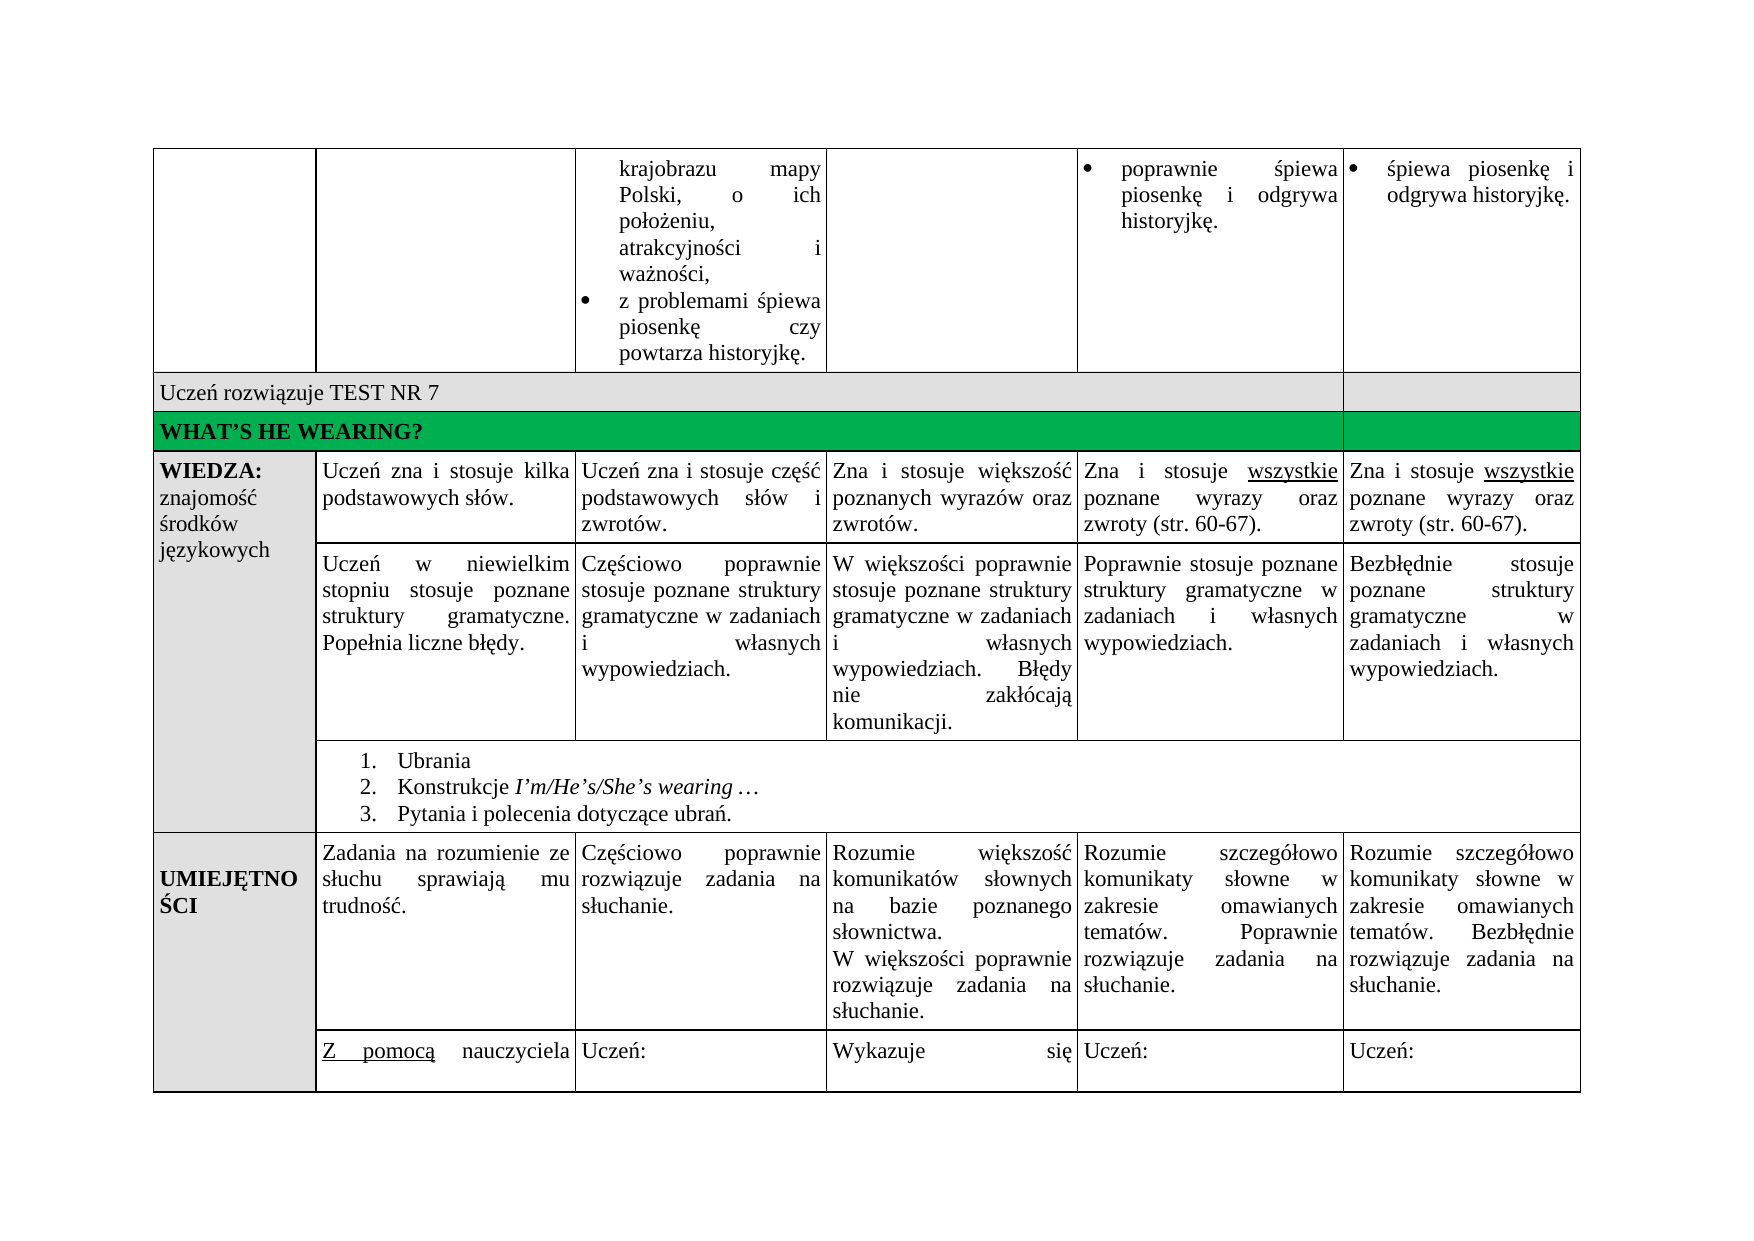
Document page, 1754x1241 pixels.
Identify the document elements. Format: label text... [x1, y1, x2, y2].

table_cell Częściowo poprawnie rozwiązuje zadania na słuchanie. [576, 833, 826, 1029]
table_cell Rozumie większość komunikatów słownych na bazie poznanego słownictwa. W większości poprawnie rozwiązuje zadania na słuchanie. [827, 833, 1077, 1029]
table_cell Poprawnie stosuje poznane struktury gramatyczne w zadaniach i własnych wypowiedziach. [1078, 544, 1343, 740]
table_cell Uczeń rozwiązuje TEST NR 7 [154, 373, 1343, 411]
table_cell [317, 149, 575, 371]
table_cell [1078, 1031, 1343, 1091]
table_cell WIEDZA: znajomość środków językowych [154, 452, 315, 832]
table_cell Ubrania Konstrukcje I’m/He’s/She’s wearing … Pytania i polecenia dotyczące ubrań. [317, 741, 1580, 832]
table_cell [1078, 149, 1343, 371]
table_cell [1344, 373, 1580, 411]
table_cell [576, 149, 826, 371]
table_cell UMIEJĘTNOŚCI [154, 833, 315, 1091]
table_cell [317, 1031, 575, 1091]
table_cell W większości poprawnie stosuje poznane struktury gramatyczne w zadaniach i własnych wypowiedziach. Błędy nie zakłócają komunikacji. [827, 544, 1077, 740]
table_cell Rozumie szczegółowo komunikaty słowne w zakresie omawianych tematów. Bezbłędnie rozwiązuje zadania na słuchanie. [1344, 833, 1580, 1029]
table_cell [827, 1031, 1077, 1091]
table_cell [1344, 1031, 1580, 1091]
table_cell Rozumie szczegółowo komunikaty słowne w zakresie omawianych tematów. Poprawnie rozwiązuje zadania na słuchanie. [1078, 833, 1343, 1029]
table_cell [827, 149, 1077, 371]
table_cell Uczeń zna i stosuje kilka podstawowych słów. [317, 452, 575, 542]
table_cell Zna i stosuje większość poznanych wyrazów oraz zwrotów. [827, 452, 1077, 542]
table_cell Uczeń w niewielkim stopniu stosuje poznane struktury gramatyczne. Popełnia liczne błędy. [317, 544, 575, 740]
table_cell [576, 1031, 826, 1091]
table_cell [1344, 149, 1580, 371]
table_cell Zna i stosuje wszystkie poznane wyrazy oraz zwroty (str. 60-67). [1078, 452, 1343, 542]
table_cell Bezbłędnie stosuje poznane struktury gramatyczne w zadaniach i własnych wypowiedziach. [1344, 544, 1580, 740]
table_cell [1344, 412, 1580, 450]
table_cell Uczeń zna i stosuje część podstawowych słów i zwrotów. [576, 452, 826, 542]
table_cell WHAT’S HE WEARING? [154, 412, 1343, 450]
table_cell Częściowo poprawnie stosuje poznane struktury gramatyczne w zadaniach i własnych wypowiedziach. [576, 544, 826, 740]
table_cell Zadania na rozumienie ze słuchu sprawiają mu trudność. [317, 833, 575, 1029]
table_cell Zna i stosuje wszystkie poznane wyrazy oraz zwroty (str. 60-67). [1344, 452, 1580, 542]
